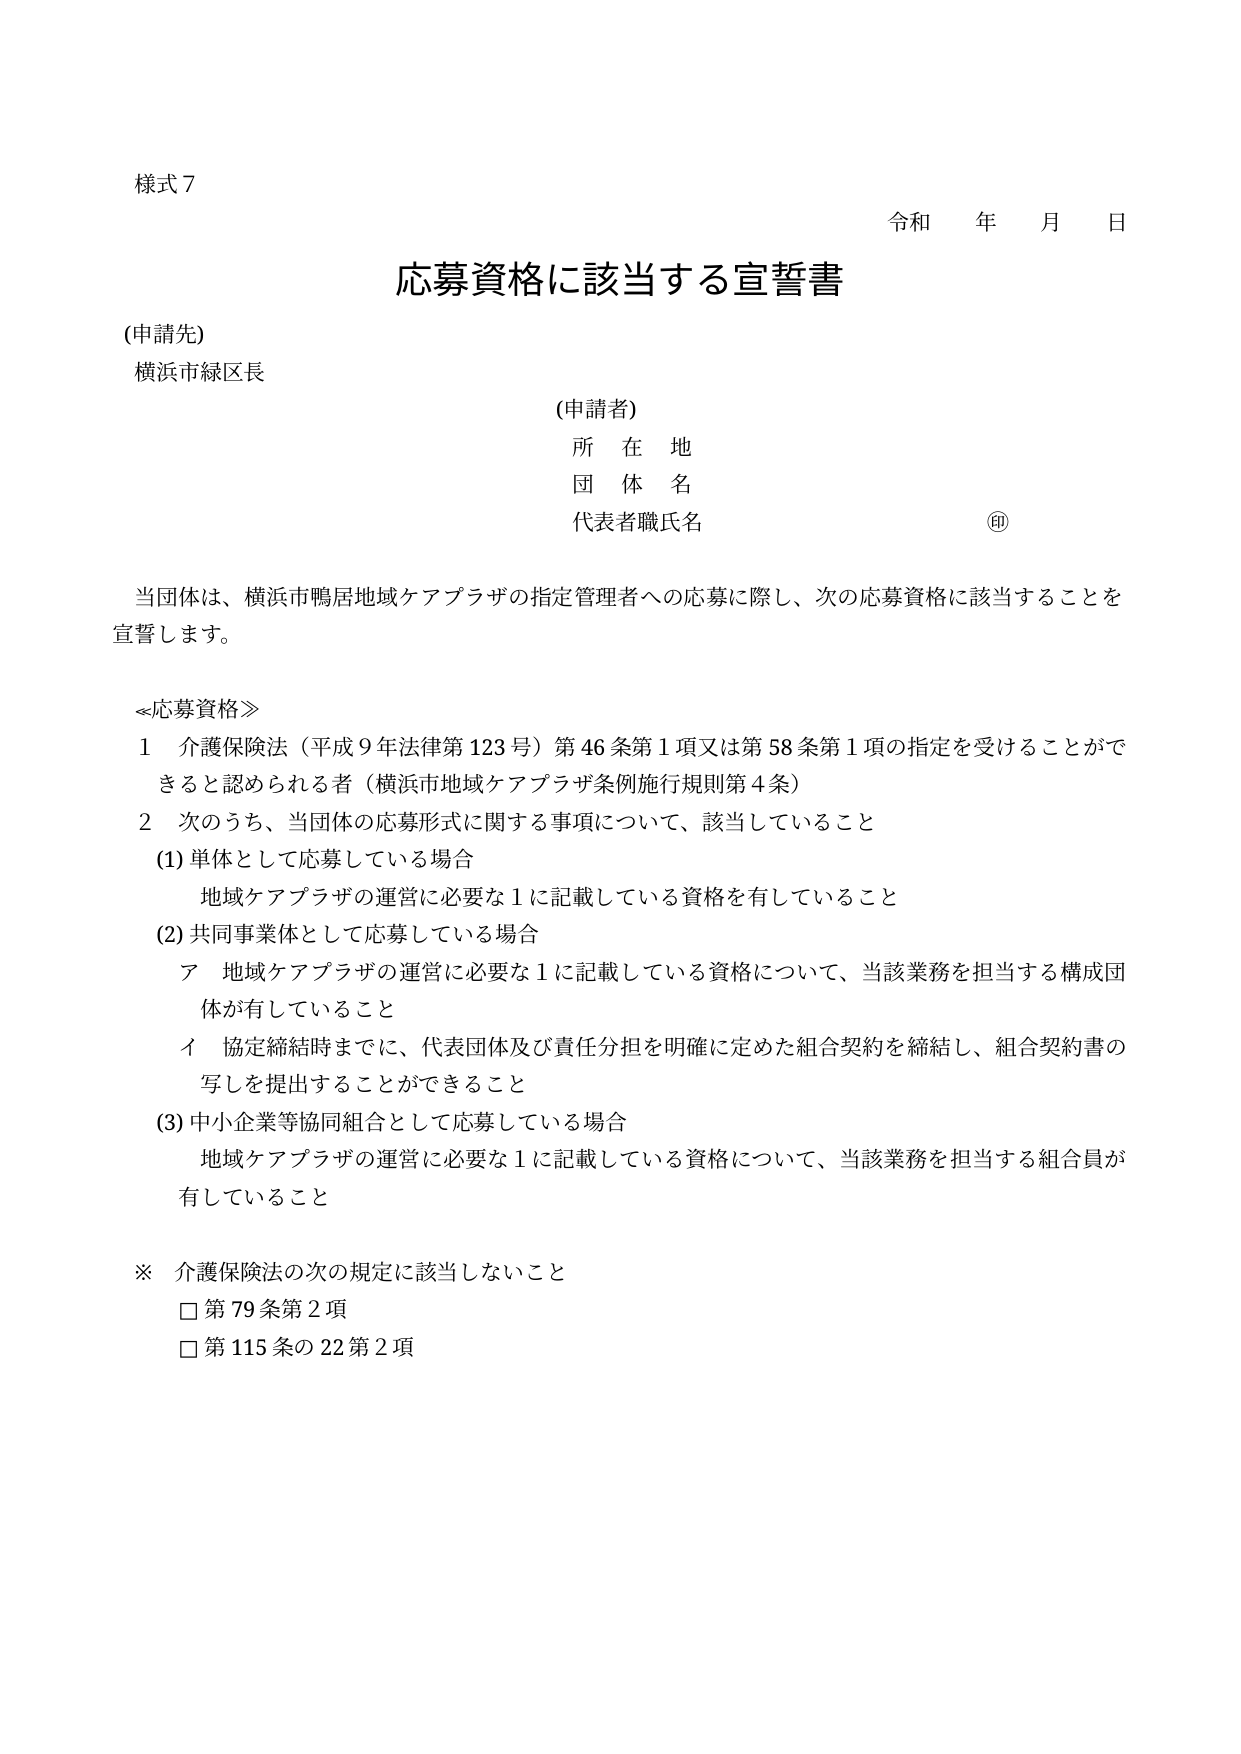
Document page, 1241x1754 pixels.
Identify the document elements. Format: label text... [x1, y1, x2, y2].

text 団 体 名 [112, 464, 1128, 502]
text 地域ケアプラザの運営に必要な１に記載している資格について、当該業務を担当する組合員が有していること [178, 1139, 1128, 1214]
text 令和 年 月 日 [112, 202, 1128, 239]
text 当団体は、横浜市鴨居地域ケアプラザの指定管理者への応募に際し、次の応募資格に該当することを宣誓します。 [112, 577, 1128, 652]
text 代表者職氏名 ㊞ [112, 502, 1128, 539]
text (3) 中小企業等協同組合として応募している場合 [112, 1102, 1128, 1139]
text (申請先) [112, 314, 1128, 352]
text (申請者) [112, 389, 1128, 427]
text ア 地域ケアプラザの運営に必要な１に記載している資格について、当該業務を担当する構成団体が有していること [178, 952, 1128, 1027]
text 様式７ [112, 164, 1128, 202]
text ※ 介護保険法の次の規定に該当しないこと [112, 1252, 1128, 1289]
text １ 介護保険法（平成９年法律第123号）第46条第１項又は第58条第１項の指定を受けることができると認められる者（横浜市地域ケアプラザ条例施行規則第４条） [134, 727, 1128, 802]
text 所 在 地 [112, 427, 1128, 464]
text 応募資格に該当する宣誓書 [112, 239, 1128, 314]
text イ 協定締結時までに、代表団体及び責任分担を明確に定めた組合契約を締結し、組合契約書の写しを提出することができること [178, 1027, 1128, 1102]
text 横浜市緑区長 [112, 352, 1128, 389]
text ２ 次のうち、当団体の応募形式に関する事項について、該当していること [112, 802, 1128, 839]
text □ 第115条の22第２項 [112, 1327, 1128, 1364]
text □ 第79条第２項 [112, 1289, 1128, 1327]
text (1) 単体として応募している場合 [112, 839, 1128, 877]
text (2) 共同事業体として応募している場合 [112, 914, 1128, 952]
text 地域ケアプラザの運営に必要な１に記載している資格を有していること [112, 877, 1128, 914]
text ≪応募資格≫ [112, 689, 1128, 727]
